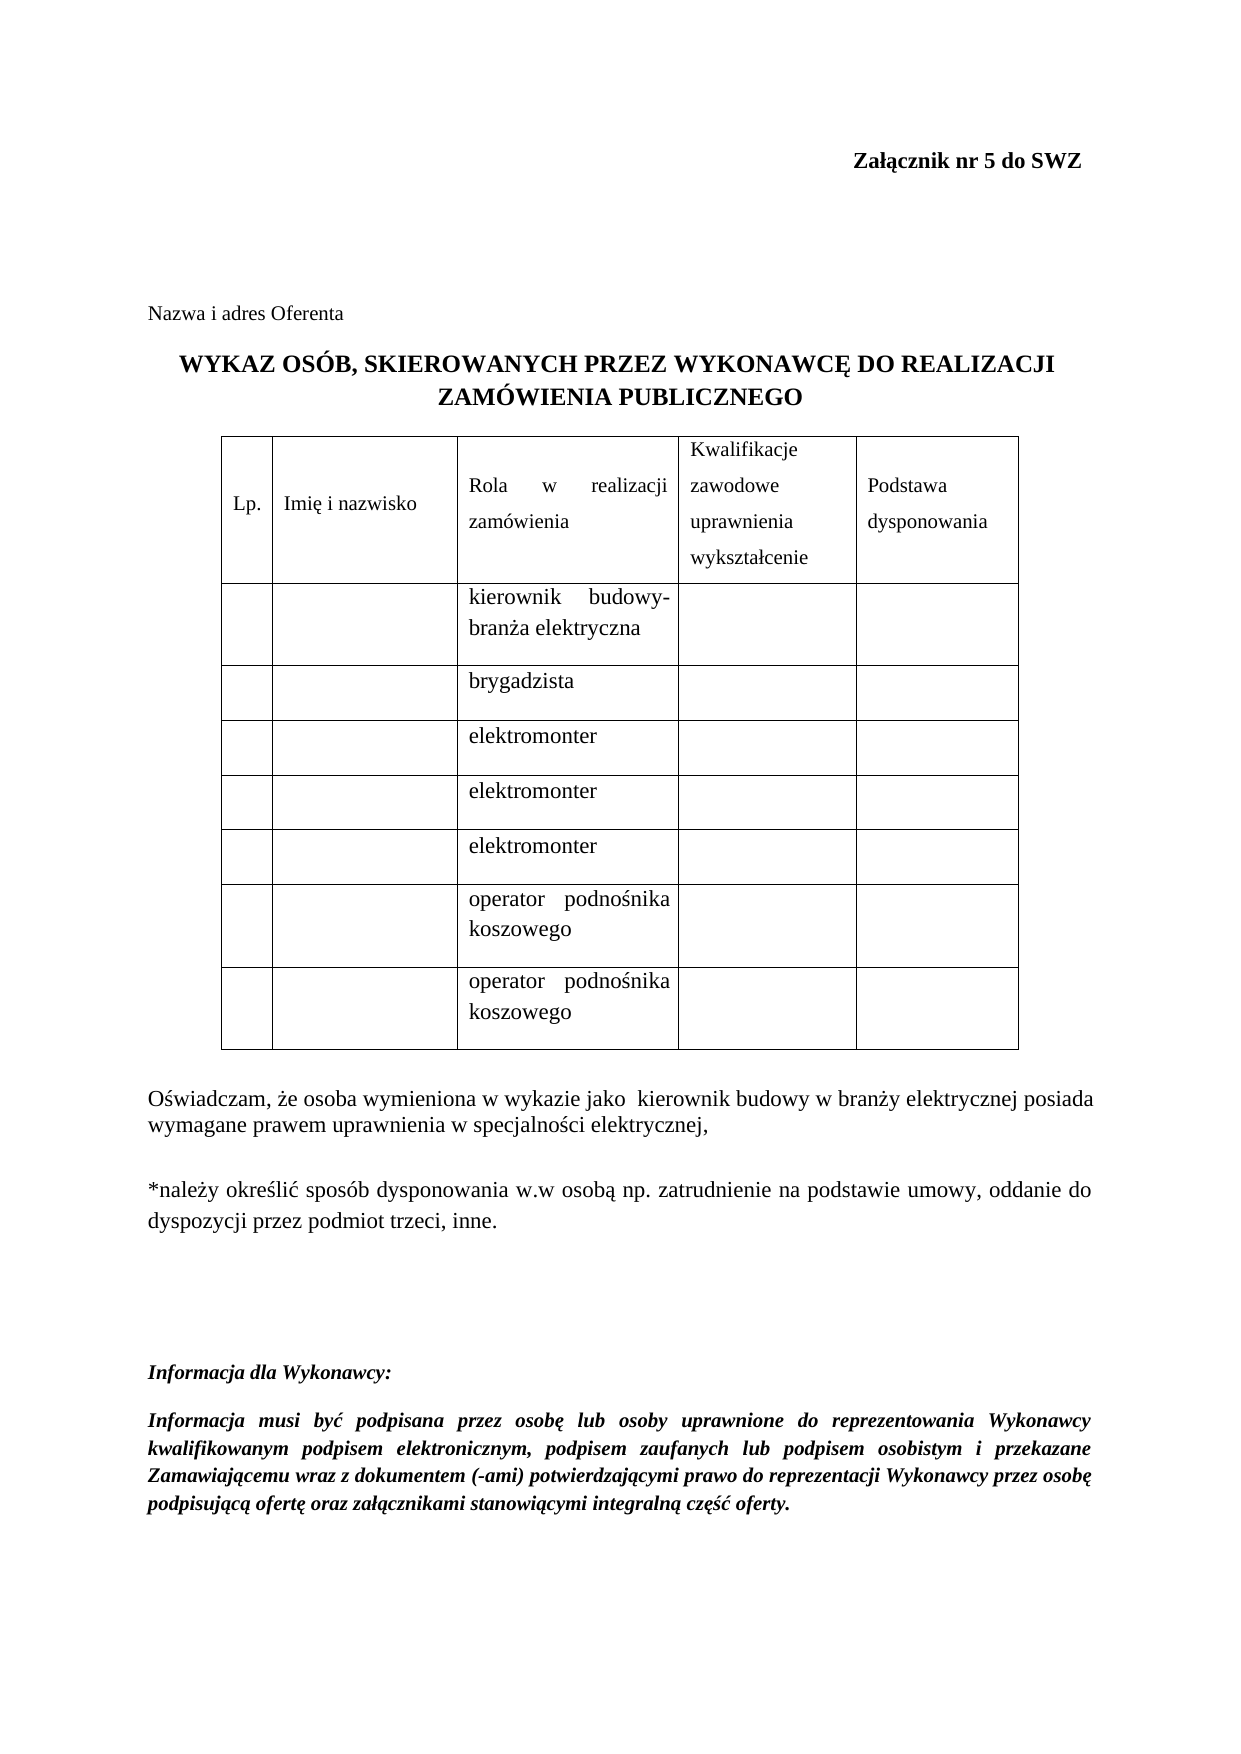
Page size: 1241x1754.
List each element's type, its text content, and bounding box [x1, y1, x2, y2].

table_cell [679, 666, 856, 719]
table_cell [273, 721, 457, 774]
table_cell [679, 776, 856, 829]
text Informacja dla Wykonawcy: [148, 1360, 1093, 1384]
table_cell [273, 830, 457, 884]
table_cell [222, 968, 272, 1049]
table_cell [679, 968, 856, 1049]
table_cell [222, 885, 272, 967]
table_cell [857, 830, 1018, 884]
table_cell [273, 968, 457, 1049]
table_header Kwalifikacje zawodowe uprawnienia wykształcenie [679, 437, 856, 582]
table_cell [222, 776, 272, 829]
table_cell [273, 776, 457, 829]
table_cell kierownik budowy- branża elektryczna [458, 584, 678, 665]
table_cell [679, 830, 856, 884]
table_cell operator podnośnika koszowego [458, 968, 678, 1049]
table_cell [222, 721, 272, 774]
table_cell [857, 666, 1018, 719]
table_header Imię i nazwisko [273, 437, 457, 582]
table_header Podstawa dysponowania [857, 437, 1018, 582]
table_cell [273, 584, 457, 665]
table_header Lp. [222, 437, 272, 582]
text WYKAZ OSÓB, SKIEROWANYCH PRZEZ WYKONAWCĘ DO REALIZACJI ZAMÓWIENIA PUBLICZNEGO [148, 349, 1093, 411]
table_cell [857, 776, 1018, 829]
table_cell elektromonter [458, 830, 678, 884]
table_cell elektromonter [458, 721, 678, 774]
table_cell [222, 584, 272, 665]
table_cell [857, 584, 1018, 665]
table_cell elektromonter [458, 776, 678, 829]
table_cell [222, 666, 272, 719]
table_cell [679, 584, 856, 665]
text *należy określić sposób dysponowania w.w osobą np. zatrudnienie na podstawie umowy, oddanie do dyspozycji przez podmiot trzeci, inne. [148, 1176, 1093, 1233]
table_cell [857, 721, 1018, 774]
table_cell operator podnośnika koszowego [458, 885, 678, 967]
table_cell [857, 885, 1018, 967]
table_cell [679, 721, 856, 774]
table_header Rola w realizacji zamówienia [458, 437, 678, 582]
table_cell [857, 968, 1018, 1049]
table_cell brygadzista [458, 666, 678, 719]
table_cell [273, 885, 457, 967]
text Oświadczam, że osoba wymieniona w wykazie jako kierownik budowy w branży elektrycznej posiada wymagane prawem uprawnienia w specjalności elektrycznej, [148, 1056, 1095, 1138]
text Załącznik nr 5 do SWZ [738, 148, 1095, 174]
text Nazwa i adres Oferenta [148, 301, 1093, 325]
text Informacja musi być podpisana przez osobę lub osoby uprawnione do reprezentowania Wykonawcy kwalifikowanym podpisem elektronicznym, podpisem zaufanych lub podpisem osobistym i przekazane Zamawiającemu wraz z dokumentem (-ami) potwierdzającymi prawo do reprezentacji Wykonawcy przez osobę podpisującą ofertę oraz załącznikami stanowiącymi integralną część oferty. [148, 1408, 1093, 1515]
table_cell [679, 885, 856, 967]
table_cell [273, 666, 457, 719]
table_cell [222, 830, 272, 884]
